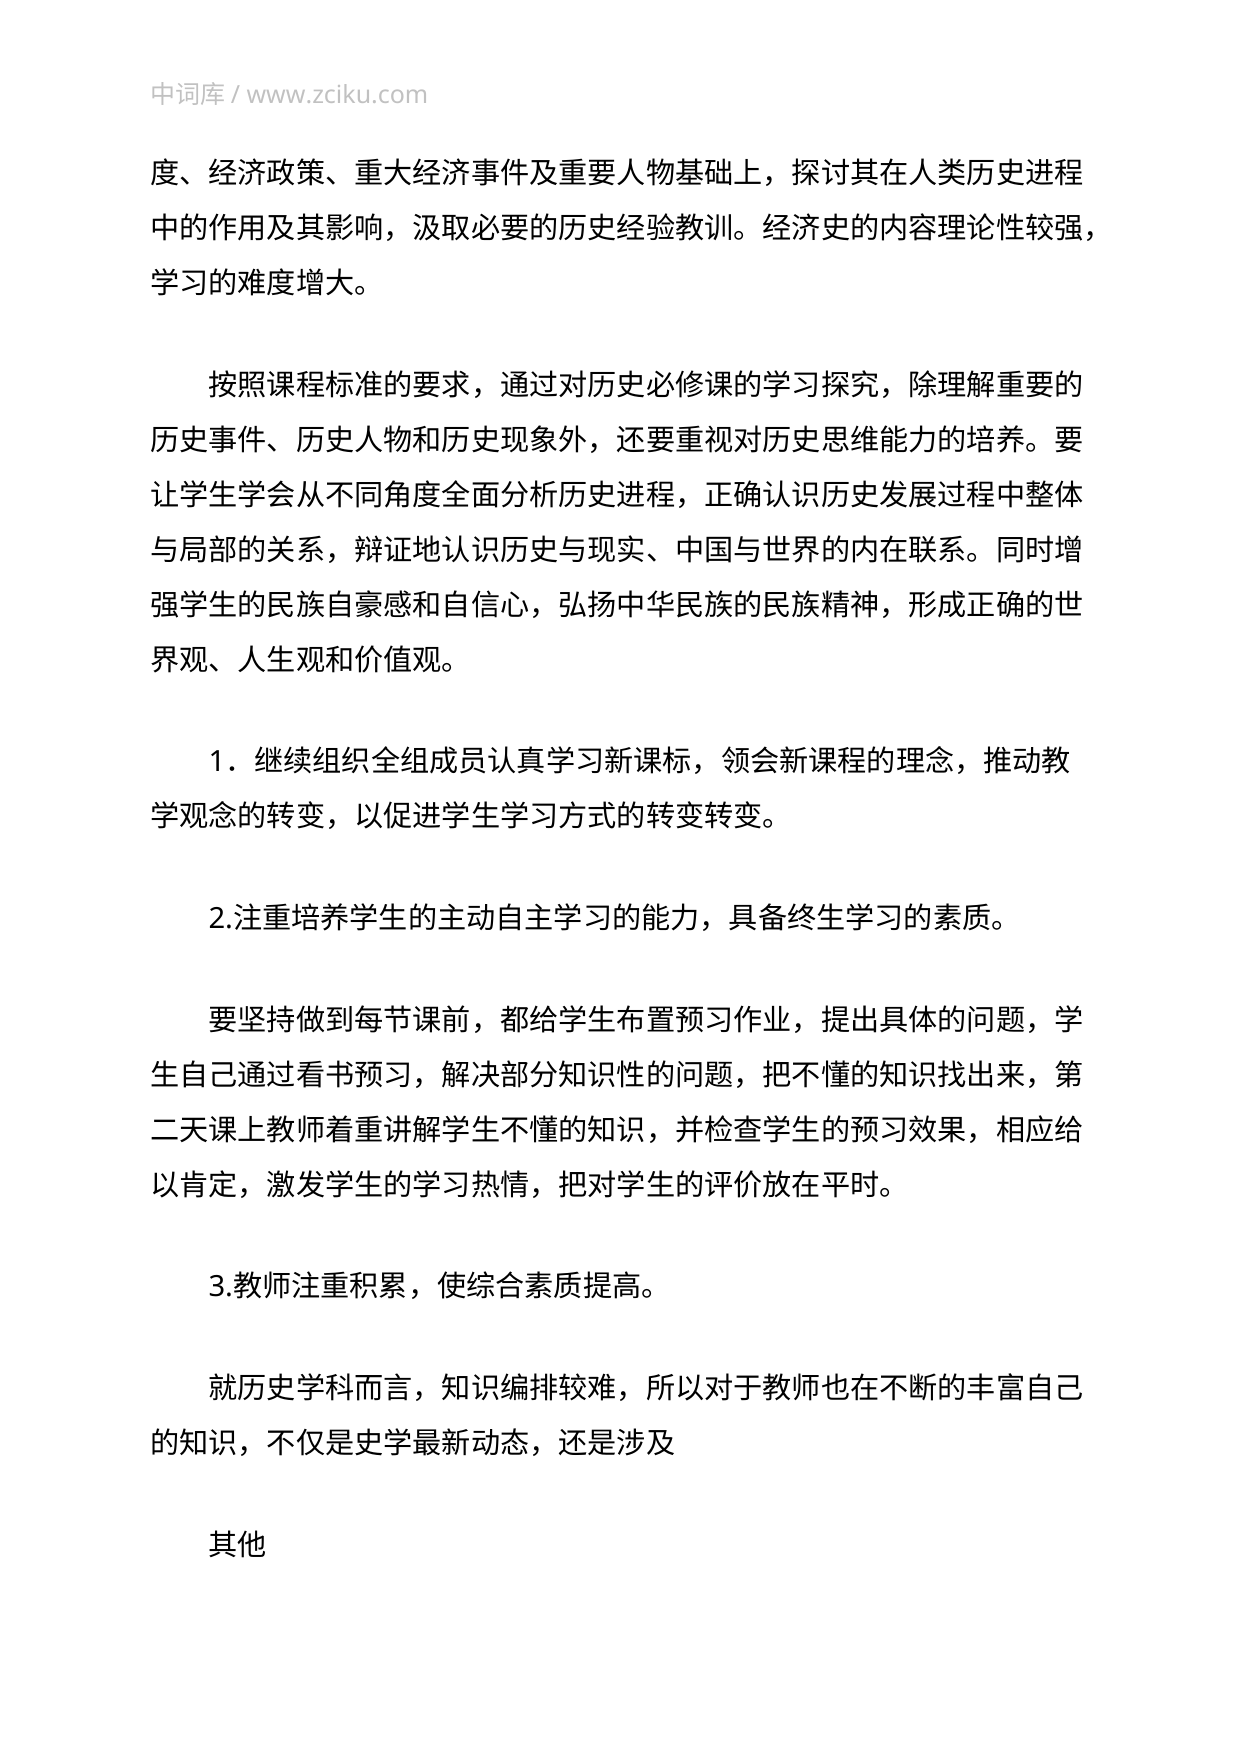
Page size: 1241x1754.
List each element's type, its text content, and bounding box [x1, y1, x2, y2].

text 其他 [150, 1522, 1090, 1564]
text 要坚持做到每节课前，都给学生布置预习作业，提出具体的问题，学生自己通过看书预习，解决部分知识性的问题，把不懂的知识找出来，第二天课上教师着重讲解学生不懂的知识，并检查学生的预习效果，相应给以肯定，激发学生的学习热情，把对学生的评价放在平时。 [150, 997, 1090, 1203]
text 按照课程标准的要求，通过对历史必修课的学习探究，除理解重要的历史事件、历史人物和历史现象外，还要重视对历史思维能力的培养。要让学生学会从不同角度全面分析历史进程，正确认识历史发展过程中整体与局部的关系，辩证地认识历史与现实、中国与世界的内在联系。同时增强学生的民族自豪感和自信心，弘扬中华民族的民族精神，形成正确的世界观、人生观和价值观。 [150, 362, 1090, 678]
text 2.注重培养学生的主动自主学习的能力，具备终生学习的素质。 [150, 894, 1090, 937]
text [150, 150, 1090, 302]
text 就历史学科而言，知识编排较难，所以对于教师也在不断的丰富自己的知识，不仅是史学最新动态，还是涉及 [150, 1365, 1090, 1462]
text 1．继续组织全组成员认真学习新课标，领会新课程的理念，推动教学观念的转变，以促进学生学习方式的转变转变。 [150, 738, 1090, 835]
text 3.教师注重积累，使综合素质提高。 [150, 1263, 1090, 1305]
